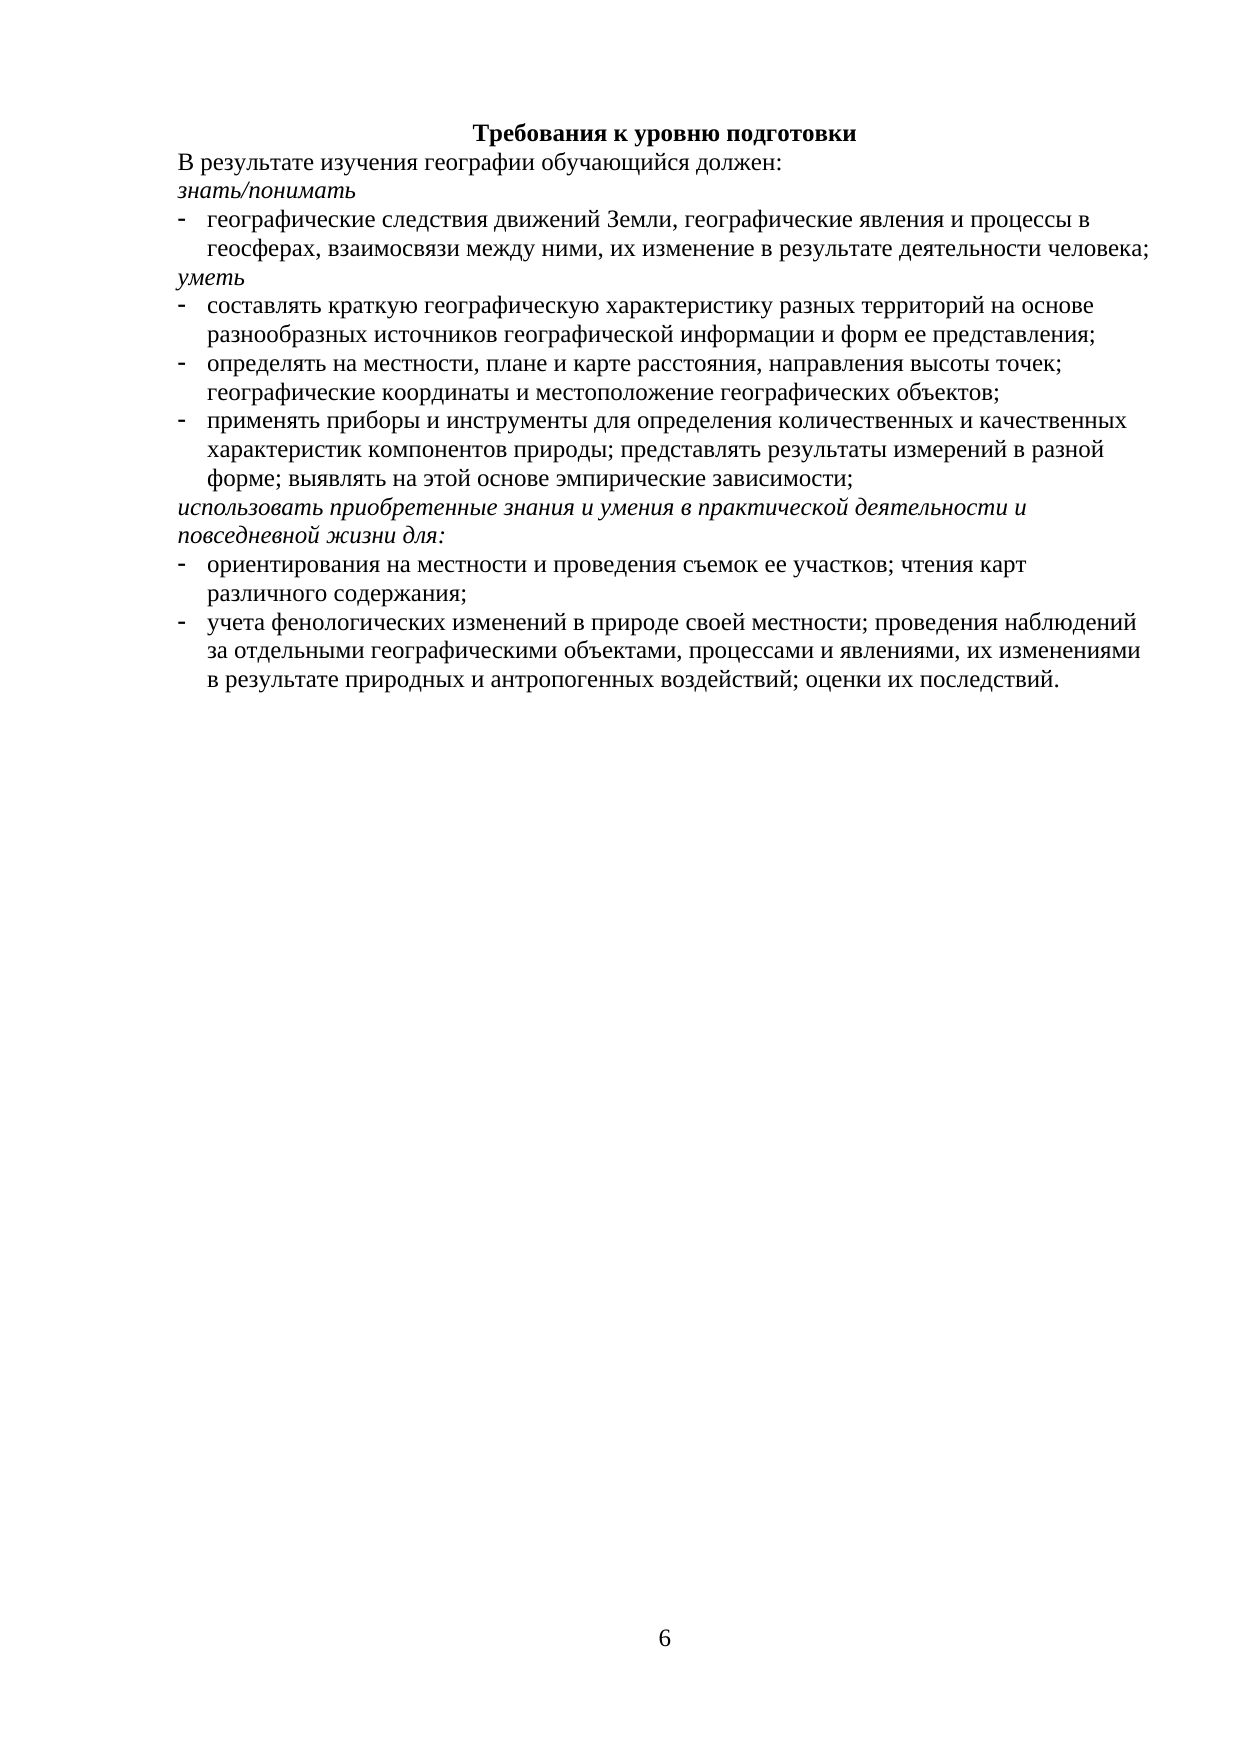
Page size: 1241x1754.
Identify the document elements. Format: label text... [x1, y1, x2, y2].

list составлять краткую географическую характеристику разных территорий на основе разнообразных источников географической информации и форм ее представления; [177, 291, 1152, 348]
list учета фенологических изменений в природе своей местности; проведения наблюдений за отдельными географическими объектами, процессами и явлениями, их изменениями в результате природных и антропогенных воздействий; оценки их последствий. [177, 607, 1152, 693]
text Требования к уровню подготовки [177, 118, 1152, 147]
text использовать приобретенные знания и умения в практической деятельности и повседневной жизни для: [177, 492, 1152, 549]
text В результате изучения географии обучающийся должен: [177, 147, 1152, 176]
text уметь [177, 262, 1152, 291]
list ориентирования на местности и проведения съемок ее участков; чтения карт различного содержания; [177, 549, 1152, 607]
list географические следствия движений Земли, географические явления и процессы в геосферах, взаимосвязи между ними, их изменение в результате деятельности человека; [177, 204, 1152, 262]
list определять на местности, плане и карте расстояния, направления высоты точек; географические координаты и местоположение географических объектов; [177, 348, 1152, 406]
list применять приборы и инструменты для определения количественных и качественных характеристик компонентов природы; представлять результаты измерений в разной форме; выявлять на этой основе эмпирические зависимости; [177, 406, 1152, 492]
text знать/понимать [177, 176, 1152, 204]
